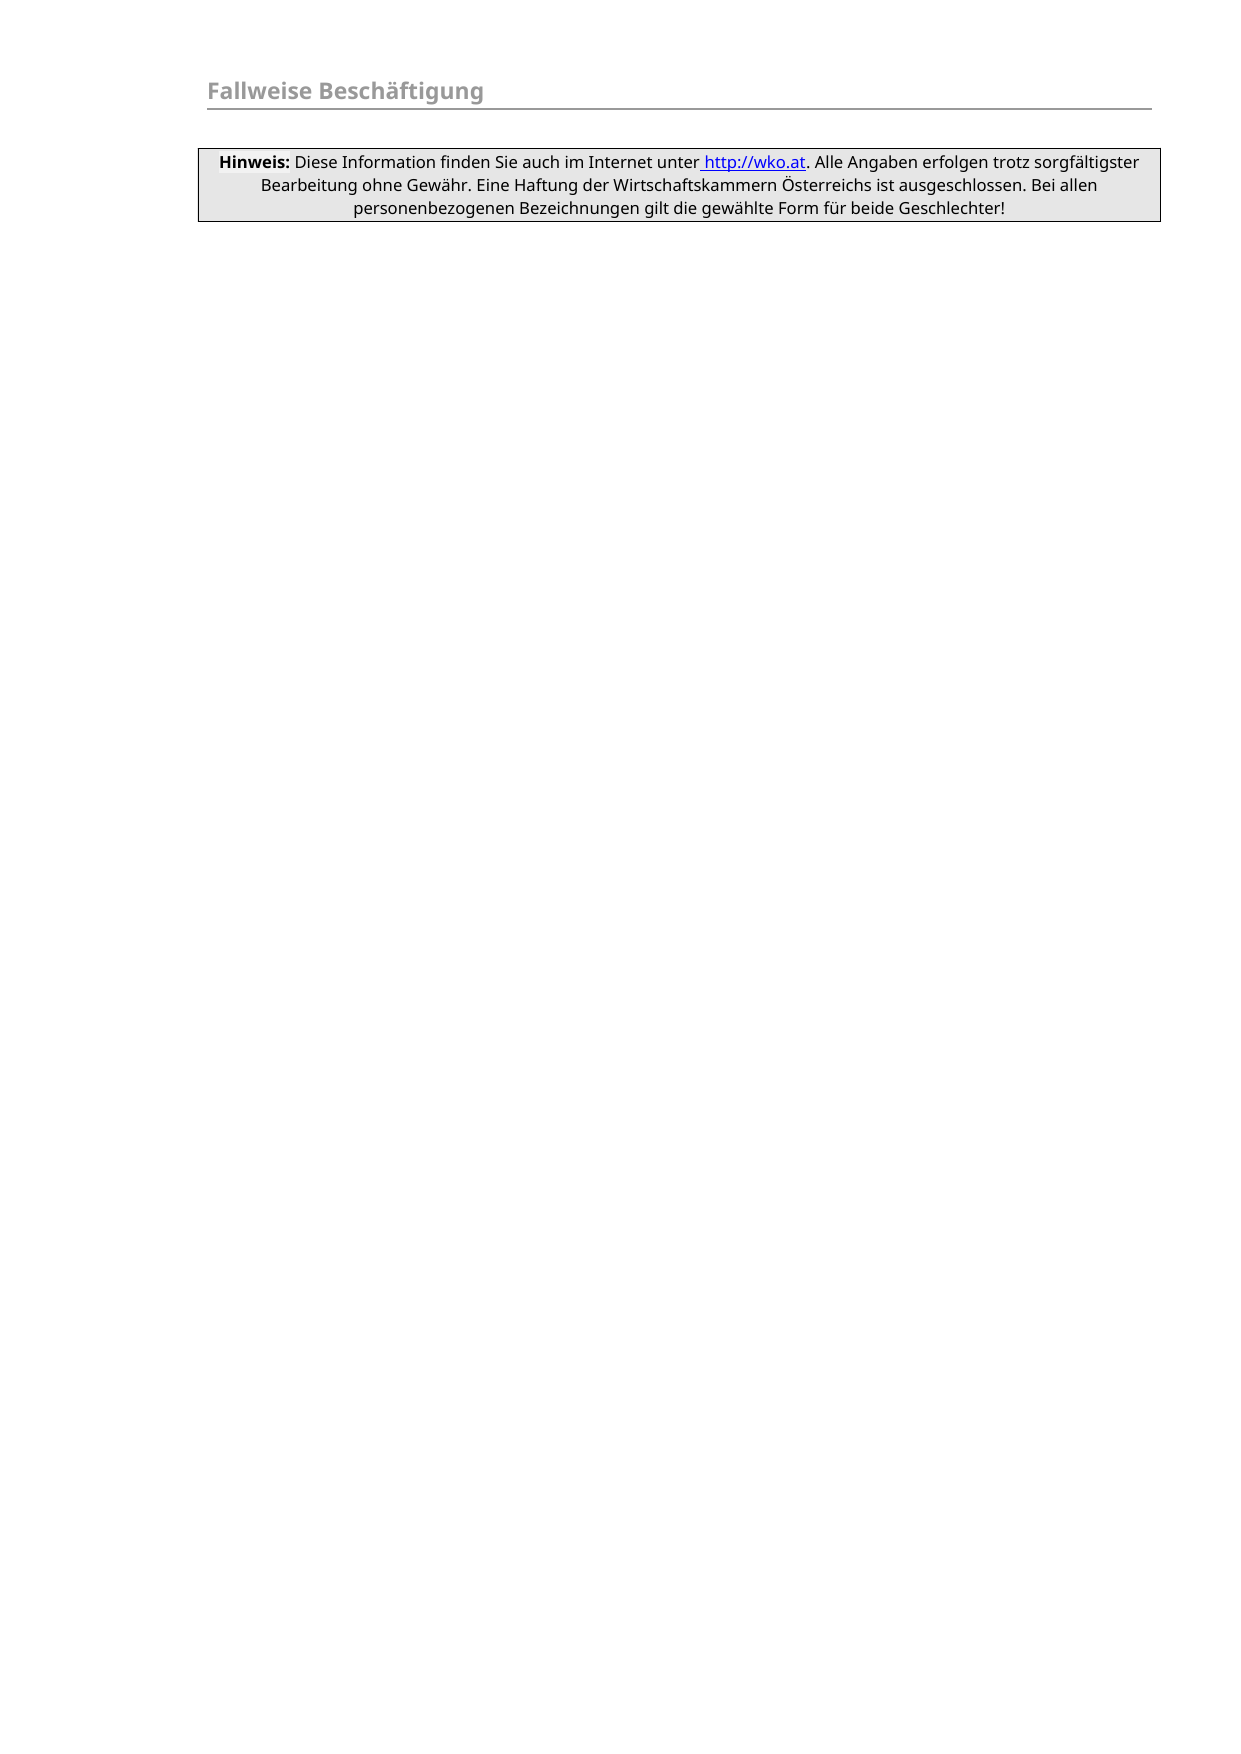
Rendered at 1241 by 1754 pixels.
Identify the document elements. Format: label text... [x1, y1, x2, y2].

text Hinweis: Diese Information finden Sie auch im Internet unter http://wko.at. Alle Angaben erfolgen trotz sorgfältigster Bearbeitung ohne Gewähr. Eine Haftung der Wirtschaftskammern Österreichs ist ausgeschlossen. Bei allen personenbezogenen Bezeichnungen gilt die gewählte Form für beide Geschlechter! [199, 149, 1160, 221]
